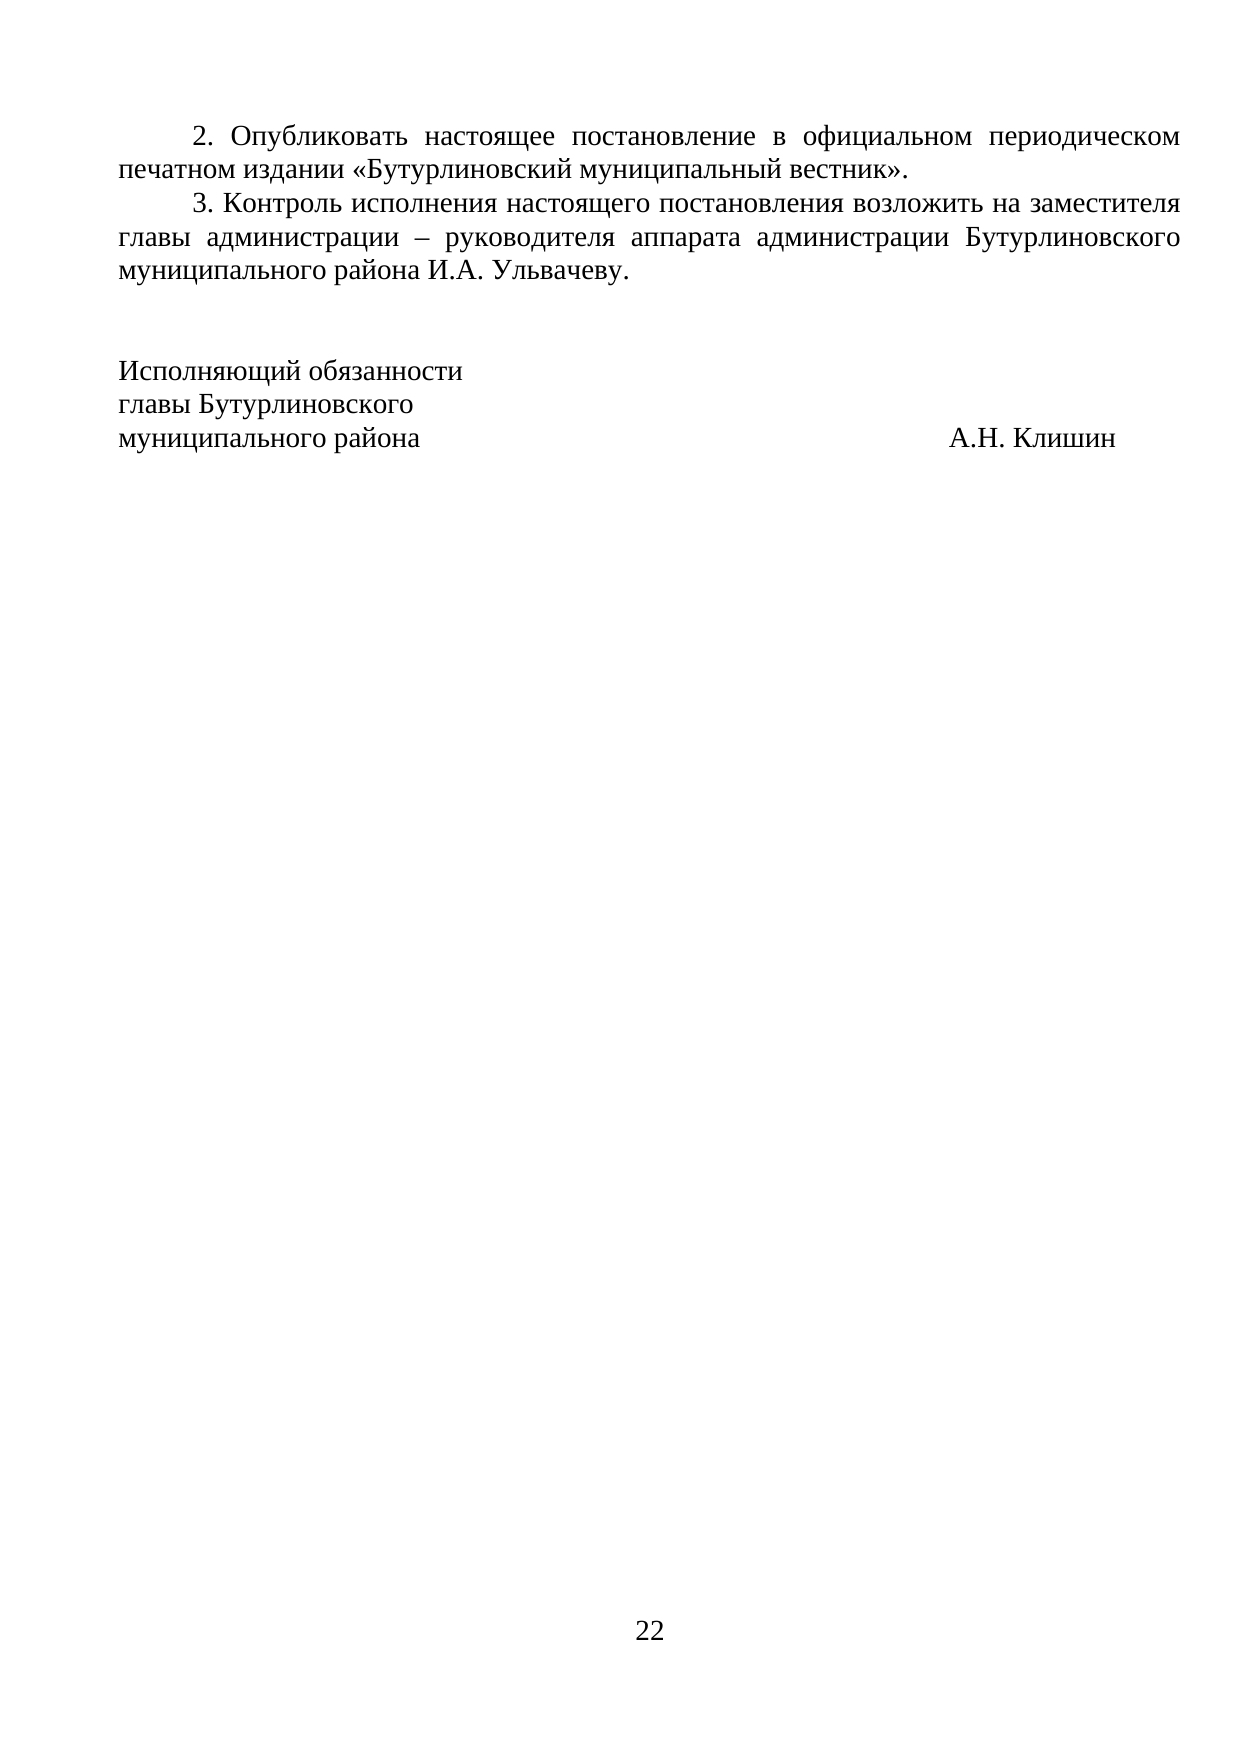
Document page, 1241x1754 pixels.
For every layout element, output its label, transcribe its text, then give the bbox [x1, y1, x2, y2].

text главы Бутурлиновского [118, 386, 1181, 420]
text 2. Опубликовать настоящее постановление в официальном периодическом печатном издании «Бутурлиновский муниципальный вестник». [118, 118, 1181, 185]
text 3. Контроль исполнения настоящего постановления возложить на заместителя главы администрации – руководителя аппарата администрации Бутурлиновского муниципального района И.А. Ульвачеву. [118, 185, 1181, 286]
text Исполняющий обязанности [118, 353, 1181, 386]
text муниципального района А.Н. Клишин [118, 420, 1181, 453]
